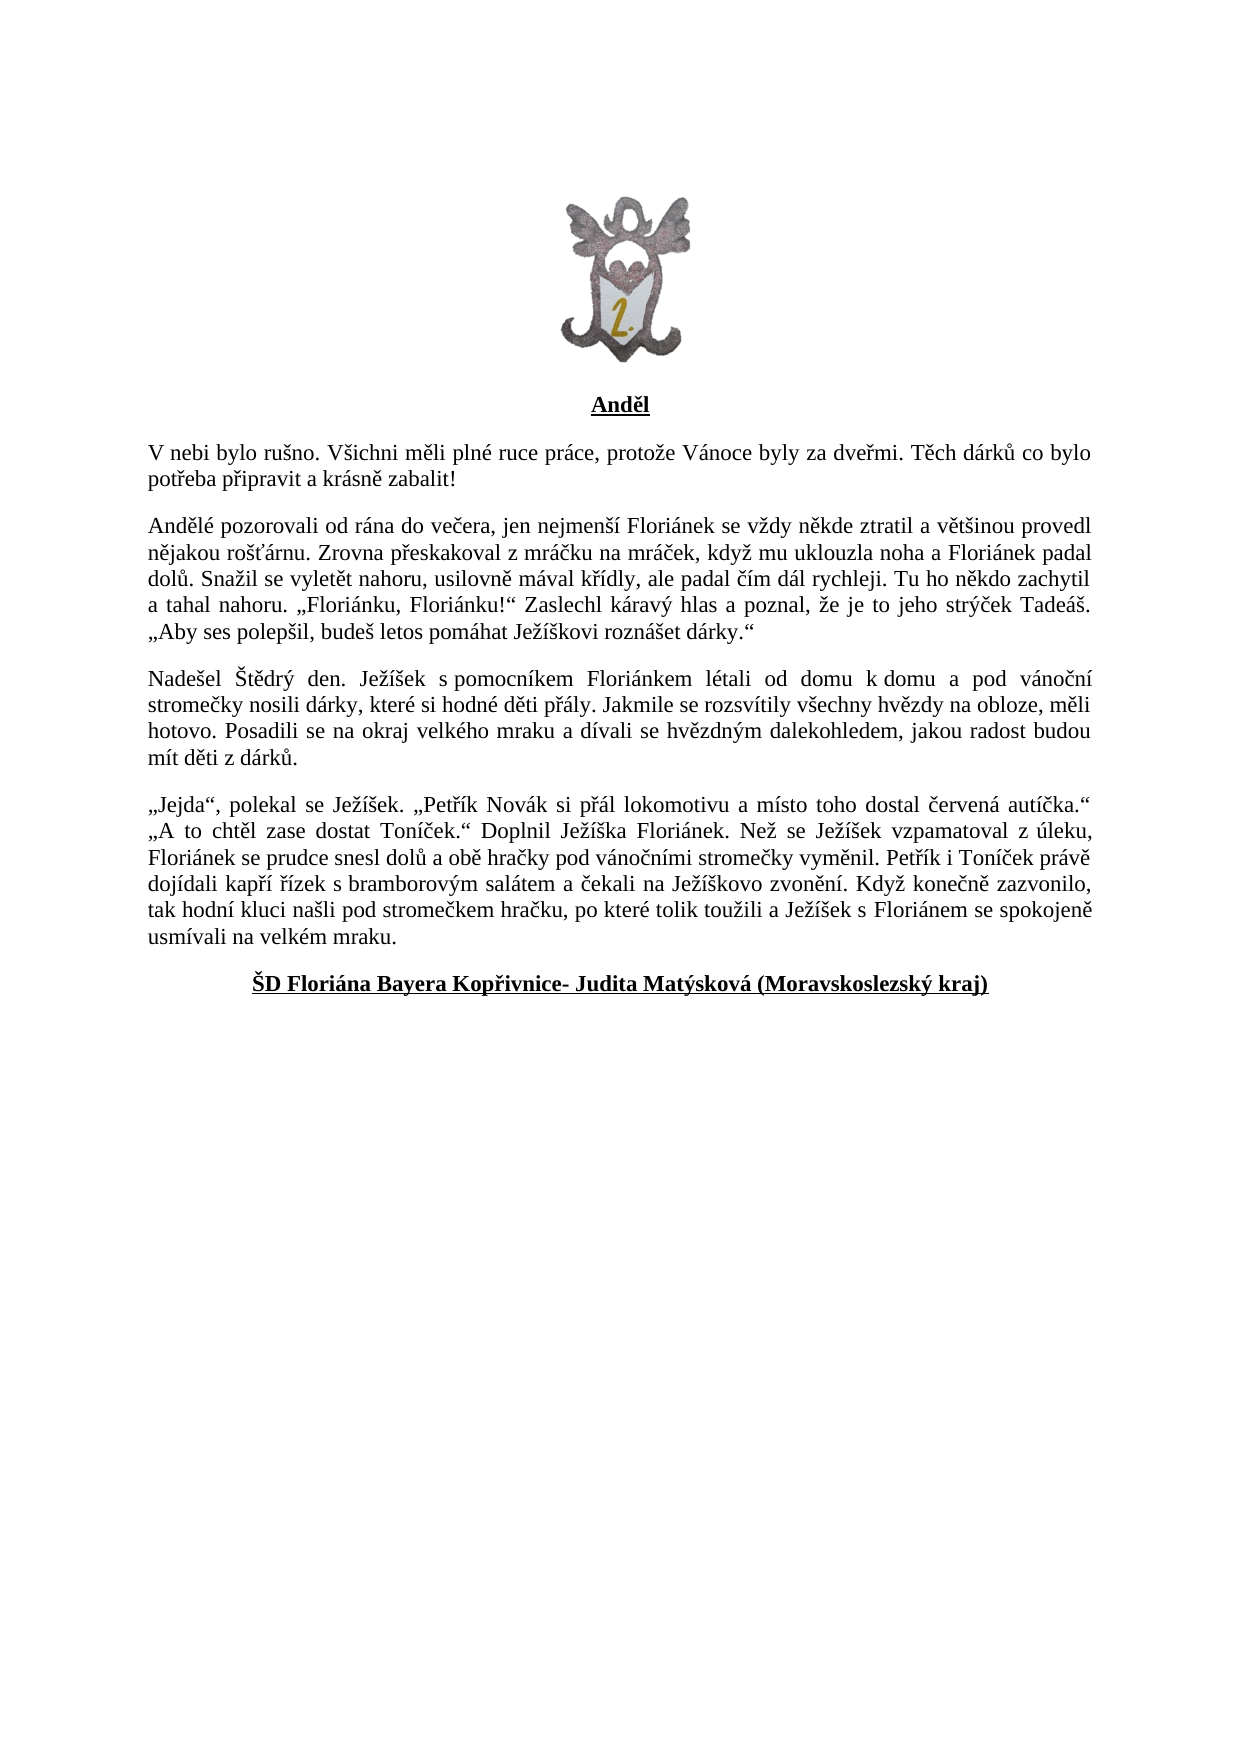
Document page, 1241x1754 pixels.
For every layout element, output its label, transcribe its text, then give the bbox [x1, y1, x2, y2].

text „Jejda“, polekal se Ježíšek. „Petřík Novák si přál lokomotivu a místo toho dostal červená autíčka.“ „A to chtěl zase dostat Toníček.“ Doplnil Ježíška Floriánek. Než se Ježíšek vzpamatoval z úleku, Floriánek se prudce snesl dolů a obě hračky pod vánočními stromečky vyměnil. Petřík i Toníček právě dojídali kapří řízek s bramborovým salátem a čekali na Ježíškovo zvonění. Když konečně zazvonilo, tak hodní kluci našli pod stromečkem hračku, po které tolik toužili a Ježíšek s Floriánem se spokojeně usmívali na velkém mraku. [148, 791, 1093, 949]
text Andělé pozorovali od rána do večera, jen nejmenší Floriánek se vždy někde ztratil a většinou provedl nějakou rošťárnu. Zrovna přeskakoval z mráčku na mráček, když mu uklouzla noha a Floriánek padal dolů. Snažil se vyletět nahoru, usilovně mával křídly, ale padal čím dál rychleji. Tu ho někdo zachytil a tahal nahoru. „Floriánku, Floriánku!“ Zaslechl káravý hlas a poznal, že je to jeho strýček Tadeáš. „Aby ses polepšil, budeš letos pomáhat Ježíškovi roznášet dárky.“ [148, 512, 1093, 644]
text V nebi bylo rušno. Všichni měli plné ruce práce, protože Vánoce byly za dveřmi. Těch dárků co bylo potřeba připravit a krásně zabalit! [148, 439, 1093, 491]
text ŠD Floriána Bayera Kopřivnice- Judita Matýsková (Moravskoslezský kraj) [148, 970, 1093, 996]
picture [547, 173, 693, 366]
text Anděl [148, 392, 1093, 418]
text Nadešel Štědrý den. Ježíšek s pomocníkem Floriánkem létali od domu k domu a pod vánoční stromečky nosili dárky, které si hodné děti přály. Jakmile se rozsvítily všechny hvězdy na obloze, měli hotovo. Posadili se na okraj velkého mraku a dívali se hvězdným dalekohledem, jakou radost budou mít děti z dárků. [148, 665, 1093, 770]
